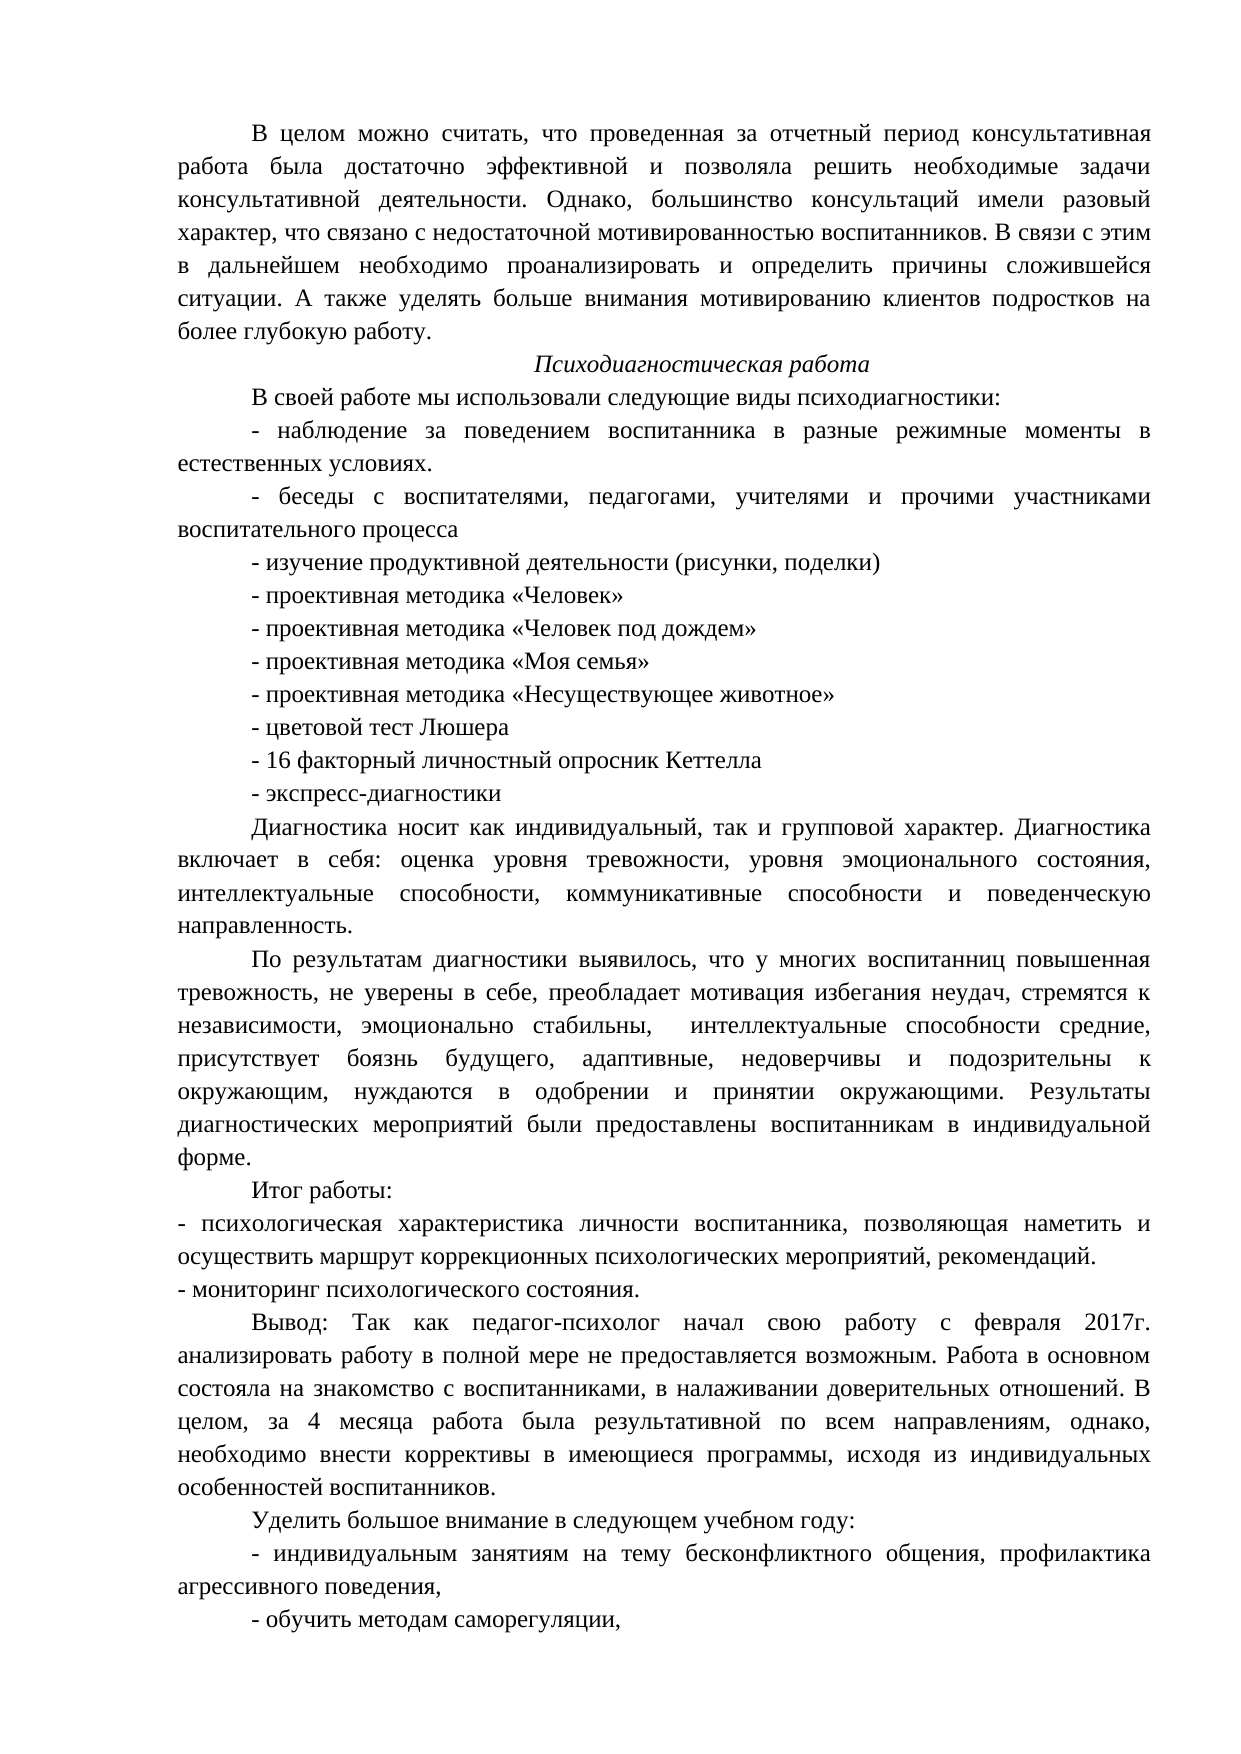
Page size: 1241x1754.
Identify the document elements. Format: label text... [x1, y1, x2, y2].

text - проективная методика «Человек под дождем» [177, 613, 1152, 642]
text Итог работы: [251, 1175, 1152, 1203]
text - мониторинг психологического состояния. [177, 1274, 1152, 1303]
text - психологическая характеристика личности воспитанника, позволяющая наметить и осуществить маршрут коррекционных психологических мероприятий, рекомендаций. [177, 1208, 1152, 1269]
text Психодиагностическая работа [252, 349, 1152, 378]
text Вывод: Так как педагог-психолог начал свою работу с февраля 2017г. анализировать работу в полной мере не предоставляется возможным. Работа в основном состояла на знакомство с воспитанниками, в налаживании доверительных отношений. В целом, за 4 месяца работа была результативной по всем направлениям, однако, необходимо внести коррективы в имеющиеся программы, исходя из индивидуальных особенностей воспитанников. [177, 1307, 1152, 1501]
text По результатам диагностики выявилось, что у многих воспитанниц повышенная тревожность, не уверены в себе, преобладает мотивация избегания неудач, стремятся к независимости, эмоционально стабильны, интеллектуальные способности средние, присутствует боязнь будущего, адаптивные, недоверчивы и подозрительны к окружающим, нуждаются в одобрении и принятии окружающими. Результаты диагностических мероприятий были предоставлены воспитанникам в индивидуальной форме. [177, 944, 1152, 1171]
text - беседы с воспитателями, педагогами, учителями и прочими участниками воспитательного процесса [177, 481, 1152, 543]
text - наблюдение за поведением воспитанника в разные режимные моменты в естественных условиях. [177, 415, 1152, 477]
text - проективная методика «Моя семья» [177, 646, 1152, 675]
text В своей работе мы использовали следующие виды психодиагностики: [177, 382, 1152, 411]
text - проективная методика «Несуществующее животное» [177, 679, 1152, 708]
text - изучение продуктивной деятельности (рисунки, поделки) [177, 547, 1152, 576]
text - 16 факторный личностный опросник Кеттелла [177, 746, 1152, 774]
text - обучить методам саморегуляции, [177, 1604, 1152, 1633]
text Диагностика носит как индивидуальный, так и групповой характер. Диагностика включает в себя: оценка уровня тревожности, уровня эмоционального состояния, интеллектуальные способности, коммуникативные способности и поведенческую направленность. [177, 812, 1152, 939]
text - цветовой тест Люшера [177, 712, 1152, 741]
text - индивидуальным занятиям на тему бесконфликтного общения, профилактика агрессивного поведения, [177, 1538, 1152, 1600]
text В целом можно считать, что проведенная за отчетный период консультативная работа была достаточно эффективной и позволяла решить необходимые задачи консультативной деятельности. Однако, большинство консультаций имели разовый характер, что связано с недостаточной мотивированностью воспитанников. В связи с этим в дальнейшем необходимо проанализировать и определить причины сложившейся ситуации. А также уделять больше внимания мотивированию клиентов подростков на более глубокую работу. [177, 118, 1152, 345]
text - проективная методика «Человек» [177, 580, 1152, 609]
text - экспресс-диагностики [177, 778, 1152, 807]
text Уделить большое внимание в следующем учебном году: [177, 1505, 1152, 1534]
